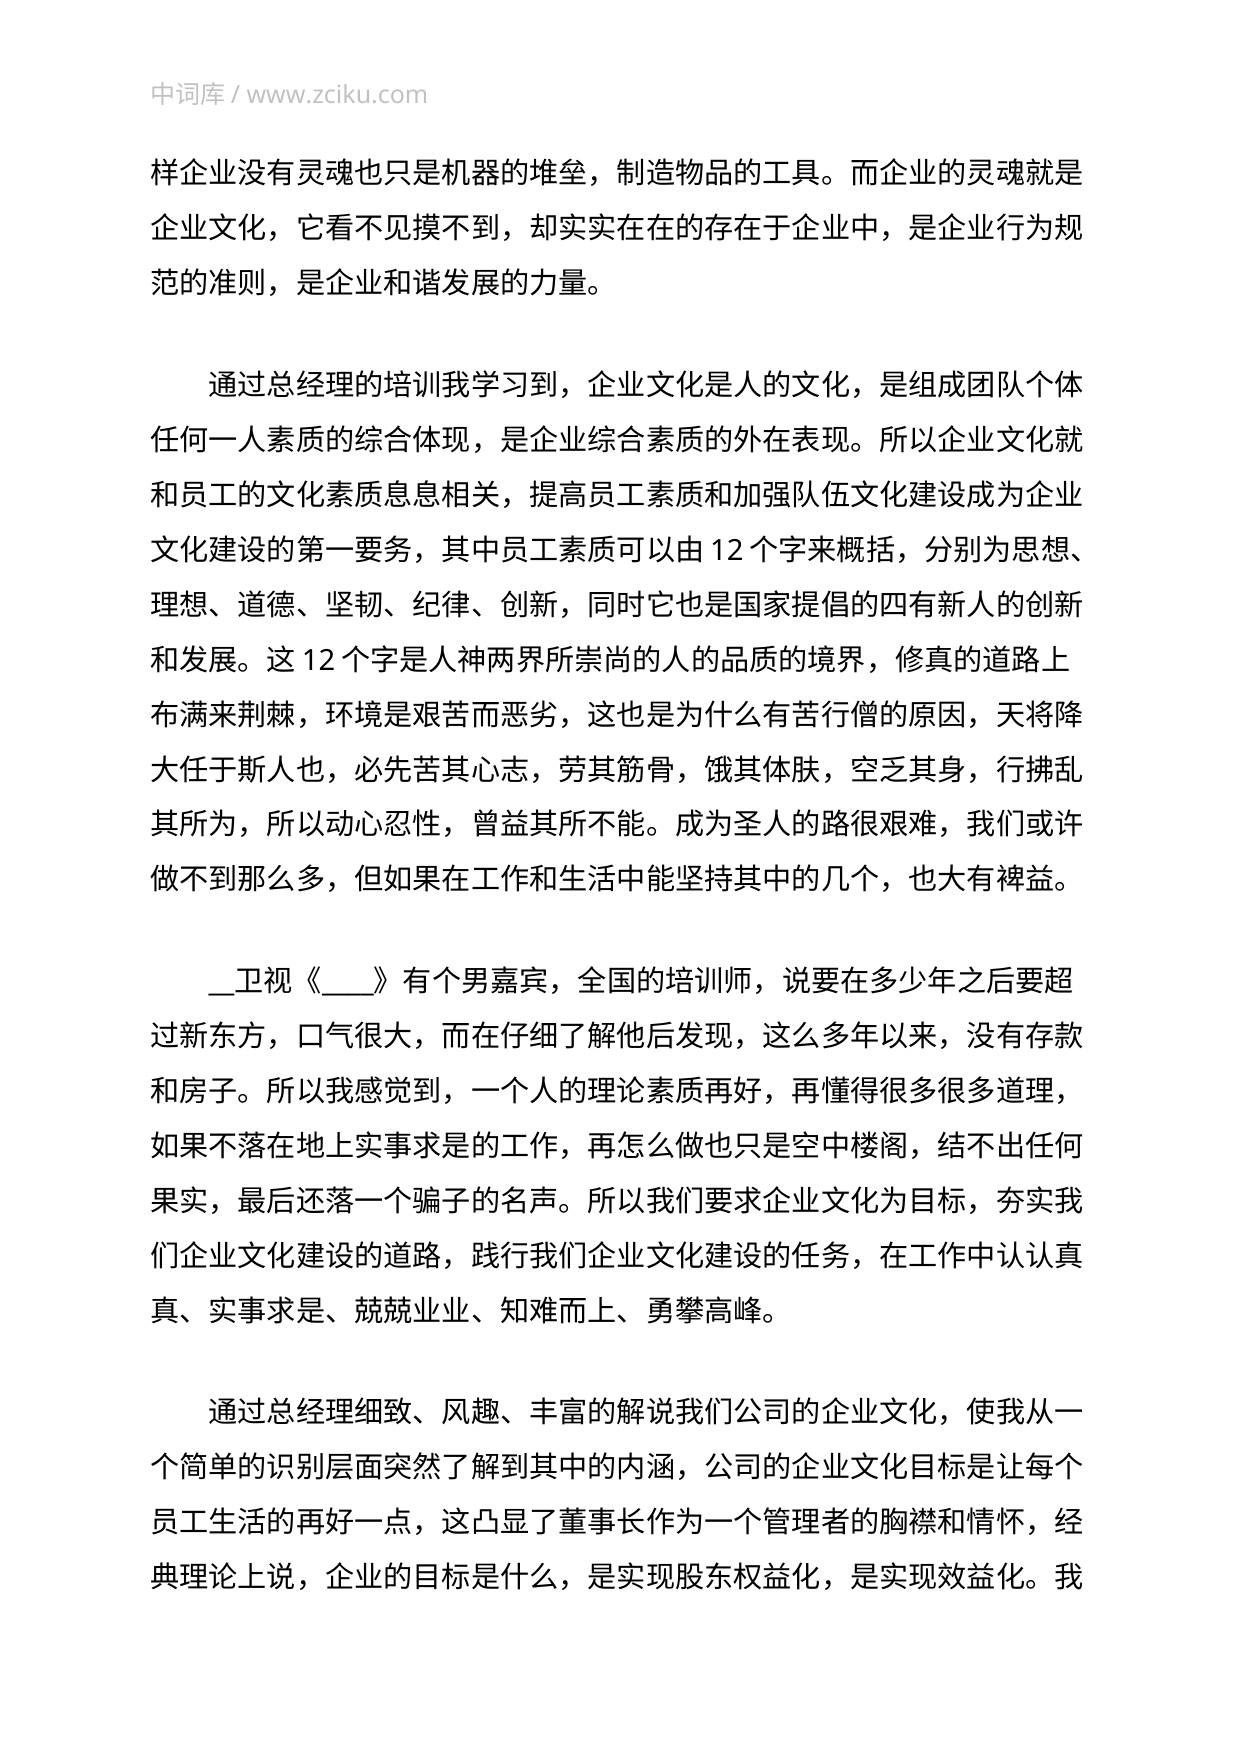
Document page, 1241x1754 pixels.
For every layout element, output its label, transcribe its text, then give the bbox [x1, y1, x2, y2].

text __卫视《____》有个男嘉宾，全国的培训师，说要在多少年之后要超过新东方，口气很大，而在仔细了解他后发现，这么多年以来，没有存款和房子。所以我感觉到，一个人的理论素质再好，再懂得很多很多道理，如果不落在地上实事求是的工作，再怎么做也只是空中楼阁，结不出任何果实，最后还落一个骗子的名声。所以我们要求企业文化为目标，夯实我们企业文化建设的道路，践行我们企业文化建设的任务，在工作中认认真真、实事求是、兢兢业业、知难而上、勇攀高峰。 [150, 958, 1090, 1329]
text 通过总经理的培训我学习到，企业文化是人的文化，是组成团队个体任何一人素质的综合体现，是企业综合素质的外在表现。所以企业文化就和员工的文化素质息息相关，提高员工素质和加强队伍文化建设成为企业文化建设的第一要务，其中员工素质可以由12个字来概括，分别为思想、理想、道德、坚韧、纪律、创新，同时它也是国家提倡的四有新人的创新和发展。这12个字是人神两界所崇尚的人的品质的境界，修真的道路上布满来荆棘，环境是艰苦而恶劣，这也是为什么有苦行僧的原因，天将降大任于斯人也，必先苦其心志，劳其筋骨，饿其体肤，空乏其身，行拂乱其所为，所以动心忍性，曾益其所不能。成为圣人的路很艰难，我们或许做不到那么多，但如果在工作和生活中能坚持其中的几个，也大有裨益。 [150, 362, 1090, 898]
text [150, 150, 1090, 302]
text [150, 1389, 1090, 1596]
